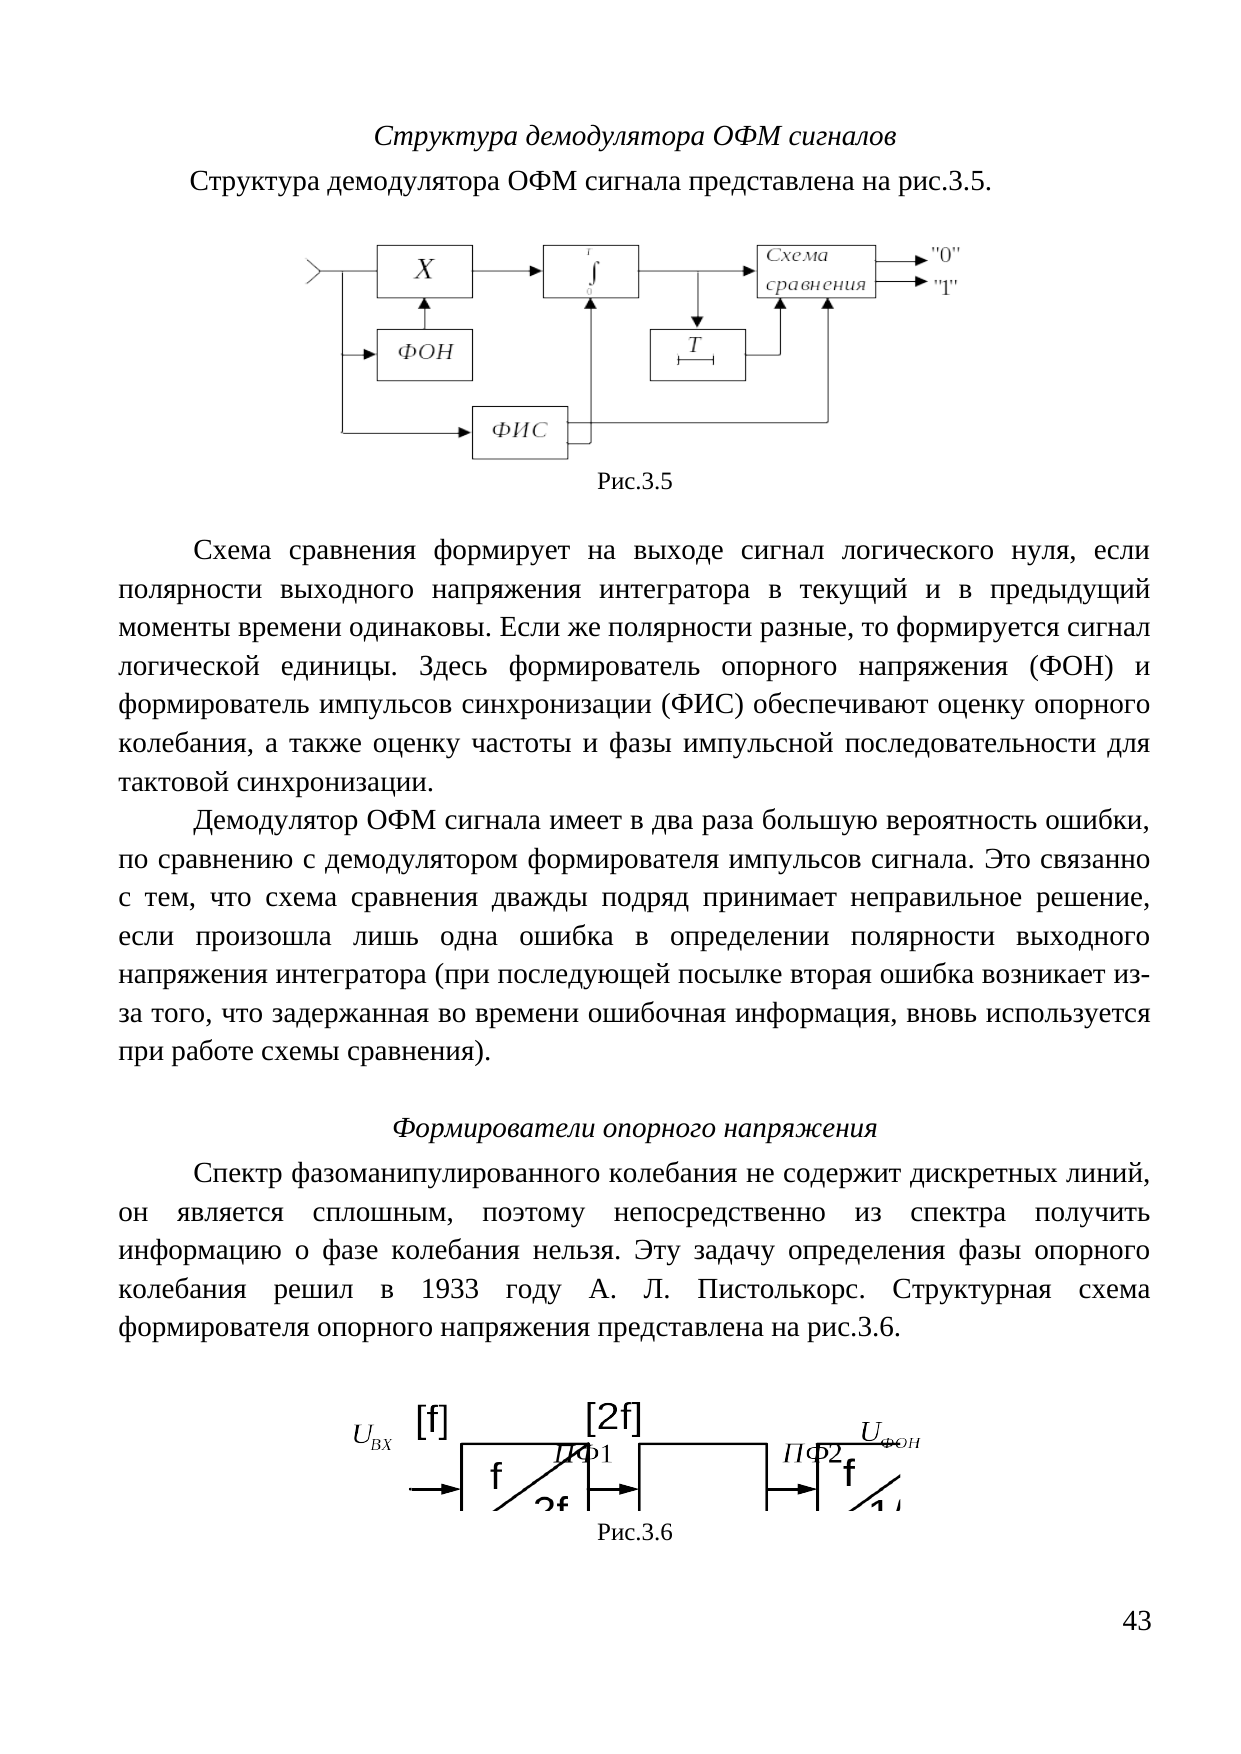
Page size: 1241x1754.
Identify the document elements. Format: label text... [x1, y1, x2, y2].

text Рис.3.6 [118, 1517, 1152, 1545]
subtitle Формирователи опорного напряжения [118, 1111, 1152, 1144]
text Демодулятор ОФМ сигнала имеет в два раза большую вероятность ошибки, по сравнению с демодулятором формирователя импульсов сигнала. Это связанно с тем, что схема сравнения дважды подряд принимает неправильное решение, если произошла лишь одна ошибка в определении полярности выходного напряжения интегратора (при последующей посылке вторая ошибка возникает из-за того, что задержанная во времени ошибочная информация, вновь используется при работе схемы сравнения). [118, 802, 1152, 1067]
text Рис.3.5 [118, 466, 1152, 495]
text Схема сравнения формирует на выходе сигнал логического нуля, если полярности выходного напряжения интегратора в текущий и в предыдущий моменты времени одинаковы. Если же полярности разные, то формируется сигнал логической единицы. Здесь формирователь опорного напряжения (ФОН) и формирователь импульсов синхронизации (ФИС) обеспечивают оценку опорного колебания, а также оценку частоты и фазы импульсной последовательности для тактовой синхронизации. [118, 532, 1152, 797]
subtitle Структура демодулятора ОФМ сигналов [118, 118, 1152, 152]
text Структура демодулятора ОФМ сигнала представлена на рис.3.5. [118, 163, 1152, 196]
text Спектр фазоманипулированного колебания не содержит дискретных линий, он является сплошным, поэтому непосредственно из спектра получить информацию о фазе колебания нельзя. Эту задачу определения фазы опорного колебания решил в 1933 году А. Л. Пистолькорс. Структурная схема формирователя опорного напряжения представлена на рис.3.6. [118, 1155, 1152, 1343]
